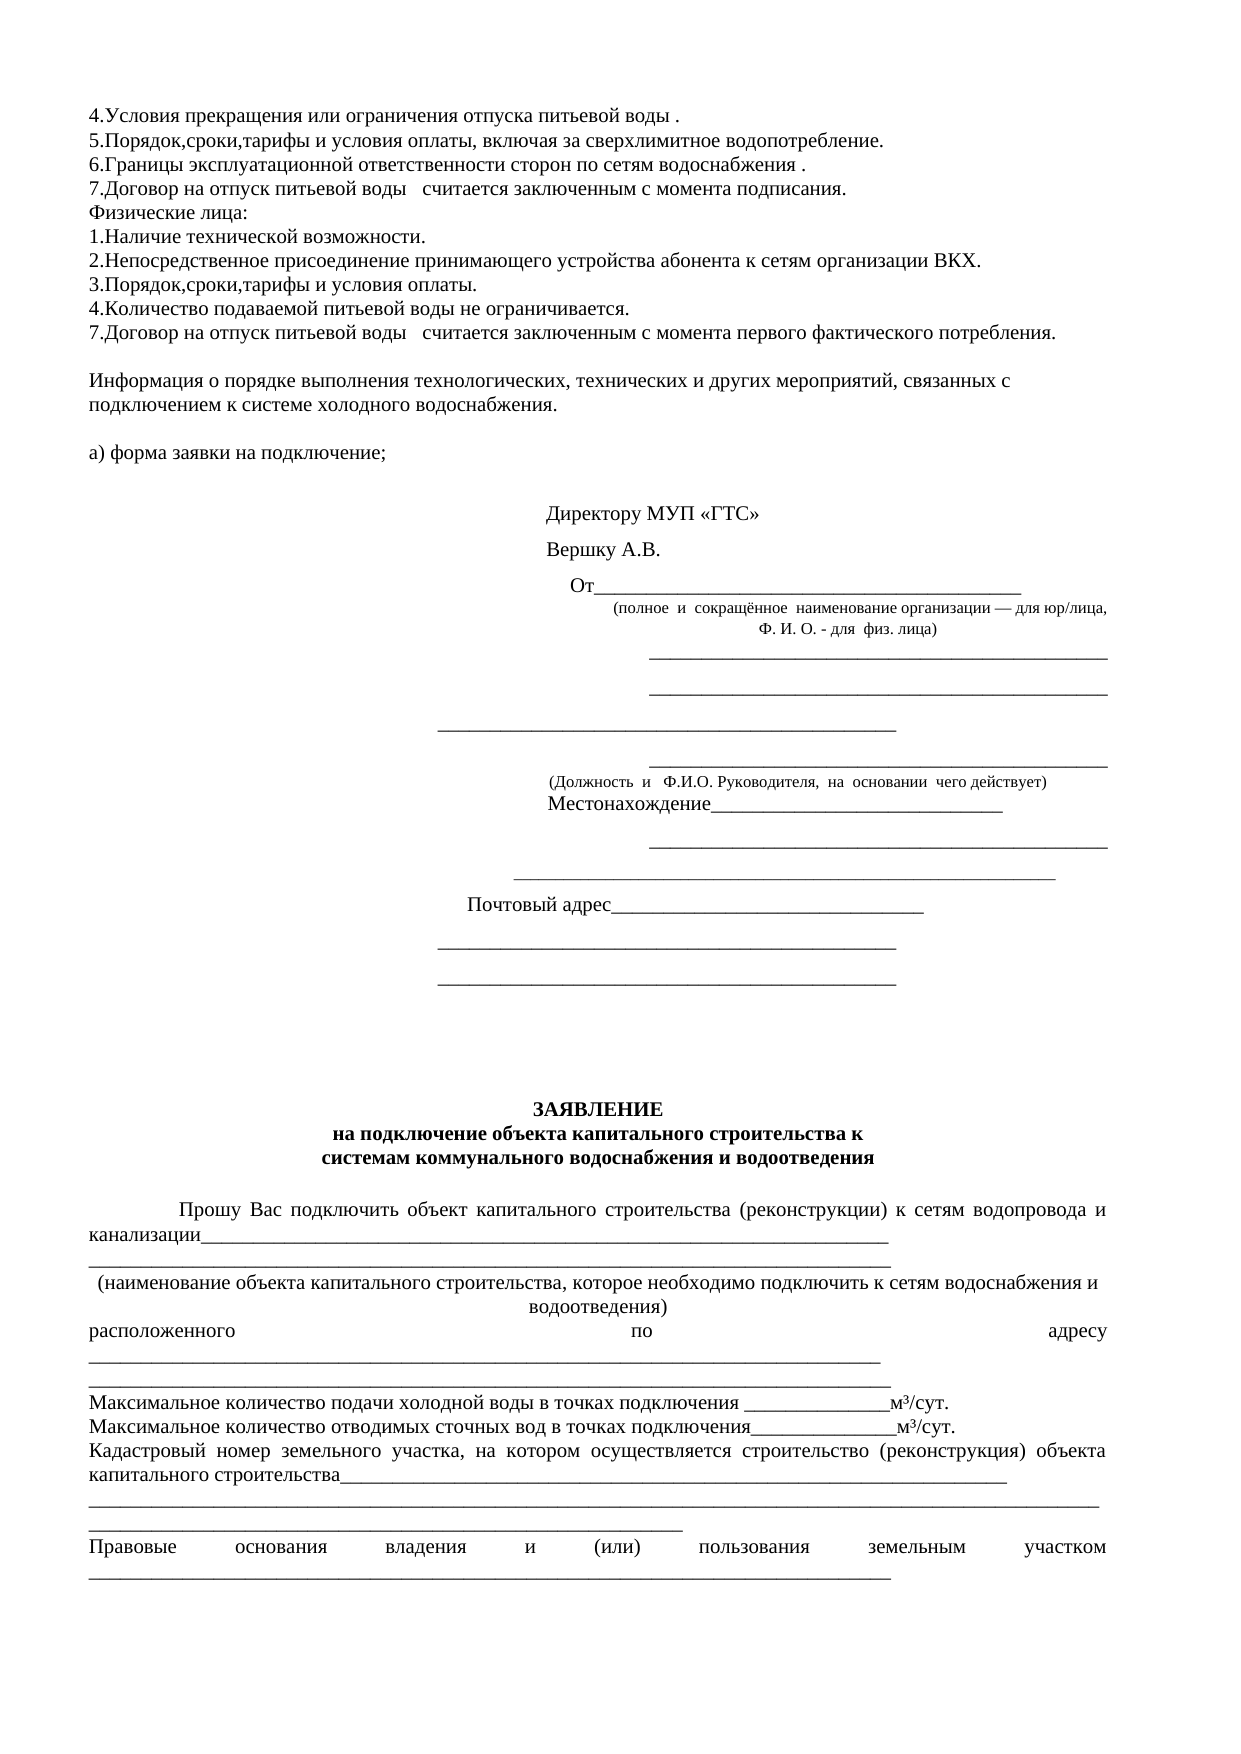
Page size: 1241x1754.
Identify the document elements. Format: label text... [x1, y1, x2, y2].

text _________________________________________________________________ [89, 863, 1107, 882]
text ____________________________________________ [89, 638, 1107, 662]
text __________________________________________________________________________________________________________________________________________________________ [89, 1486, 1107, 1534]
text а) форма заявки на подключение; [89, 440, 1107, 464]
text ____________________________________________ [89, 674, 1107, 698]
text ____________________________________________ [89, 746, 1107, 770]
text _____________________________________________________________________________ [89, 1366, 1107, 1390]
text Кадастровый номер земельного участка, на котором осуществляется строительство (реконструкция) объекта капитального строительства________________________________________________________________ [89, 1438, 1107, 1486]
text _____________________________________________________________________________ [89, 1246, 1107, 1269]
text (Должность и Ф.И.О. Руководителя, на основании чего действует) [89, 770, 1107, 791]
text 2.Непосредственное присоединение принимающего устройства абонента к сетям организации ВКХ. [89, 248, 1107, 272]
text 5.Порядок,сроки,тарифы и условия оплаты, включая за сверхлимитное водопотребление. [89, 127, 1107, 152]
text (полное и сокращённое наименование организации — для юр/лица, [89, 597, 1107, 617]
text Максимальное количество подачи холодной воды в точках подключения ______________м³/сут. [89, 1390, 1107, 1414]
text 3.Порядок,сроки,тарифы и условия оплаты. [89, 272, 1107, 296]
text Прошу Вас подключить объект капитального строительства (реконструкции) к сетям водопровода и канализации__________________________________________________________________ [89, 1197, 1107, 1246]
text ____________________________________________ [89, 928, 1107, 952]
text Директору МУП «ГТС» [89, 500, 1107, 524]
text 4.Количество подаваемой питьевой воды не ограничивается. [89, 296, 1107, 320]
text Информация о порядке выполнения технологических, технических и других мероприятий, связанных с подключением к системе холодного водоснабжения. [89, 368, 1107, 416]
text Максимальное количество отводимых сточных вод в точках подключения______________м³/сут. [89, 1414, 1107, 1438]
text на подключение объекта капитального строительства к [89, 1121, 1107, 1144]
text Вершку А.В. [89, 536, 1107, 561]
text 6.Границы эксплуатационной ответственности сторон по сетям водоснабжения . [89, 152, 1107, 176]
text 1.Наличие технической возможности. [89, 224, 1107, 248]
text расположенного по адресу ____________________________________________________________________________ [89, 1318, 1107, 1366]
text 7.Договор на отпуск питьевой воды считается заключенным с момента подписания. [89, 176, 1107, 200]
text ____________________________________________ [89, 827, 1107, 851]
text системам коммунального водоснабжения и водоотведения [89, 1144, 1107, 1169]
text Физические лица: [89, 200, 1107, 224]
text От_________________________________________ [457, 572, 1107, 597]
text 7.Договор на отпуск питьевой воды считается заключенным с момента первого фактического потребления. [89, 320, 1107, 344]
text Правовые основания владения и (или) пользования земельным участком _____________________________________________________________________________ [89, 1534, 1107, 1582]
text (наименование объекта капитального строительства, которое необходимо подключить к сетям водоснабжения и водоотведения) [89, 1269, 1107, 1318]
text Ф. И. О. - для физ. лица) [89, 617, 1107, 638]
text 4.Условия прекращения или ограничения отпуска питьевой воды . [89, 103, 1107, 127]
text Местонахождение____________________________ [89, 791, 1107, 815]
text Почтовый адрес______________________________ [89, 892, 1107, 916]
text ____________________________________________ [89, 964, 1107, 988]
text ЗАЯВЛЕНИЕ [89, 1096, 1107, 1121]
text ____________________________________________ [89, 710, 1107, 734]
